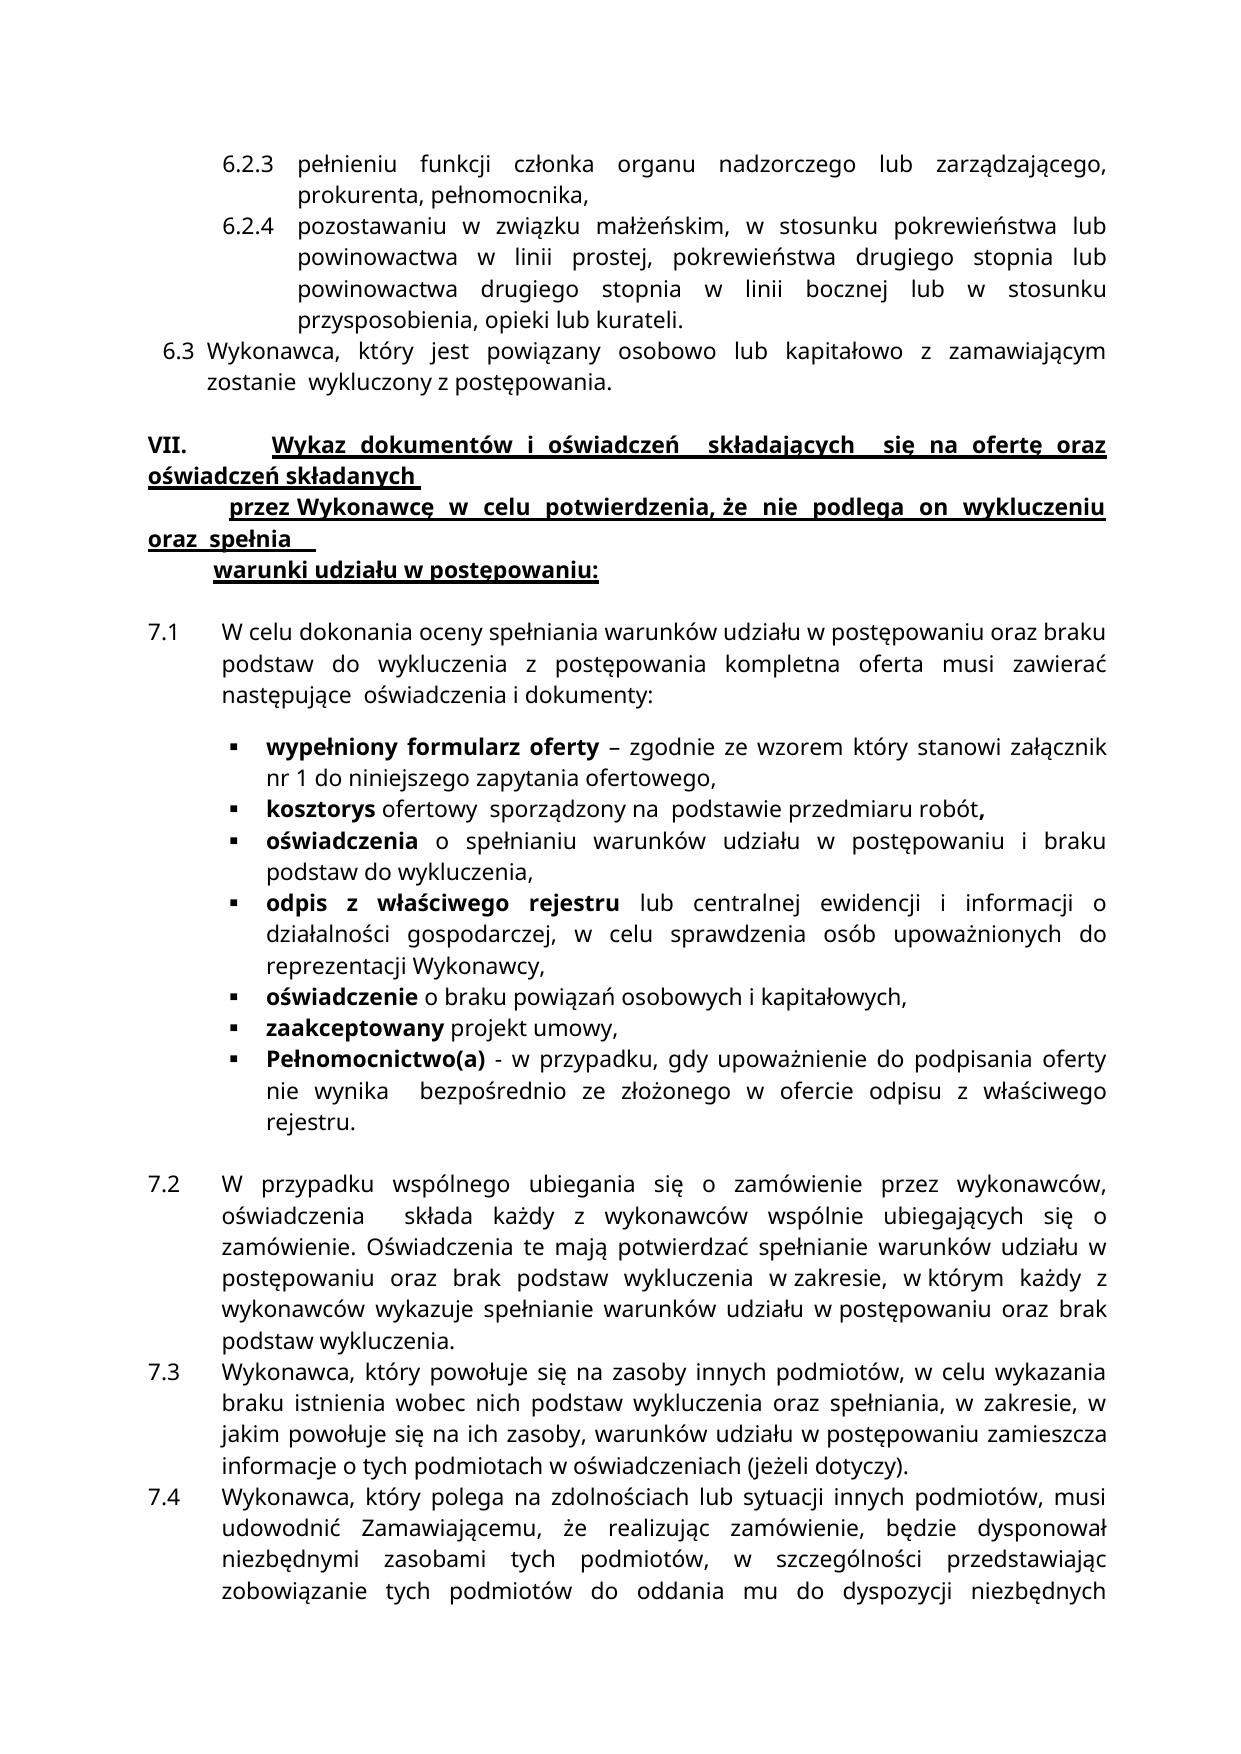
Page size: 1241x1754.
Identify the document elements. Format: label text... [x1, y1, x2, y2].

list wypełniony formularz oferty – zgodnie ze wzorem który stanowi załącznik nr 1 do niniejszego zapytania ofertowego, [228, 731, 1107, 793]
text VII. Wykaz dokumentów i oświadczeń składających się na ofertę oraz oświadczeń składanych [148, 429, 1107, 491]
list kosztorys ofertowy sporządzony na podstawie przedmiaru robót, [228, 793, 1107, 825]
list W przypadku wspólnego ubiegania się o zamówienie przez wykonawców, oświadczenia składa każdy z wykonawców wspólnie ubiegających się o zamówienie. Oświadczenia te mają potwierdzać spełnianie warunków udziału w postępowaniu oraz brak podstaw wykluczenia w zakresie, w którym każdy z wykonawców wykazuje spełnianie warunków udziału w postępowaniu oraz brak podstaw wykluczenia. [148, 1168, 1107, 1356]
list Pełnomocnictwo(a) - w przypadku, gdy upoważnienie do podpisania oferty nie wynika bezpośrednio ze złożonego w ofercie odpisu z właściwego rejestru. [228, 1043, 1107, 1137]
list Wykonawca, który powołuje się na zasoby innych podmiotów, w celu wykazania braku istnienia wobec nich podstaw wykluczenia oraz spełniania, w zakresie, w jakim powołuje się na ich zasoby, warunków udziału w postępowaniu zamieszcza informacje o tych podmiotach w oświadczeniach (jeżeli dotyczy). [148, 1356, 1107, 1481]
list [148, 1481, 1107, 1606]
list odpis z właściwego rejestru lub centralnej ewidencji i informacji o działalności gospodarczej, w celu sprawdzenia osób upoważnionych do reprezentacji Wykonawcy, [228, 887, 1107, 981]
list Wykonawca, który jest powiązany osobowo lub kapitałowo z zamawiającym zostanie wykluczony z postępowania. [162, 335, 1107, 398]
list oświadczenie o braku powiązań osobowych i kapitałowych, [228, 981, 1107, 1012]
list oświadczenia o spełnianiu warunków udziału w postępowaniu i braku podstaw do wykluczenia, [228, 825, 1107, 887]
list pozostawaniu w związku małżeńskim, w stosunku pokrewieństwa lub powinowactwa w linii prostej, pokrewieństwa drugiego stopnia lub powinowactwa drugiego stopnia w linii bocznej lub w stosunku przysposobienia, opieki lub kurateli. [222, 210, 1107, 335]
list zaakceptowany projekt umowy, [228, 1012, 1107, 1043]
list pełnieniu funkcji członka organu nadzorczego lub zarządzającego, prokurenta, pełnomocnika, [222, 148, 1107, 210]
text warunki udziału w postępowaniu: [148, 554, 1107, 585]
list W celu dokonania oceny spełniania warunków udziału w postępowaniu oraz braku podstaw do wykluczenia z postępowania kompletna oferta musi zawierać następujące oświadczenia i dokumenty: [148, 616, 1107, 710]
text przez Wykonawcę w celu potwierdzenia, że nie podlega on wykluczeniu oraz spełnia [148, 491, 1107, 554]
